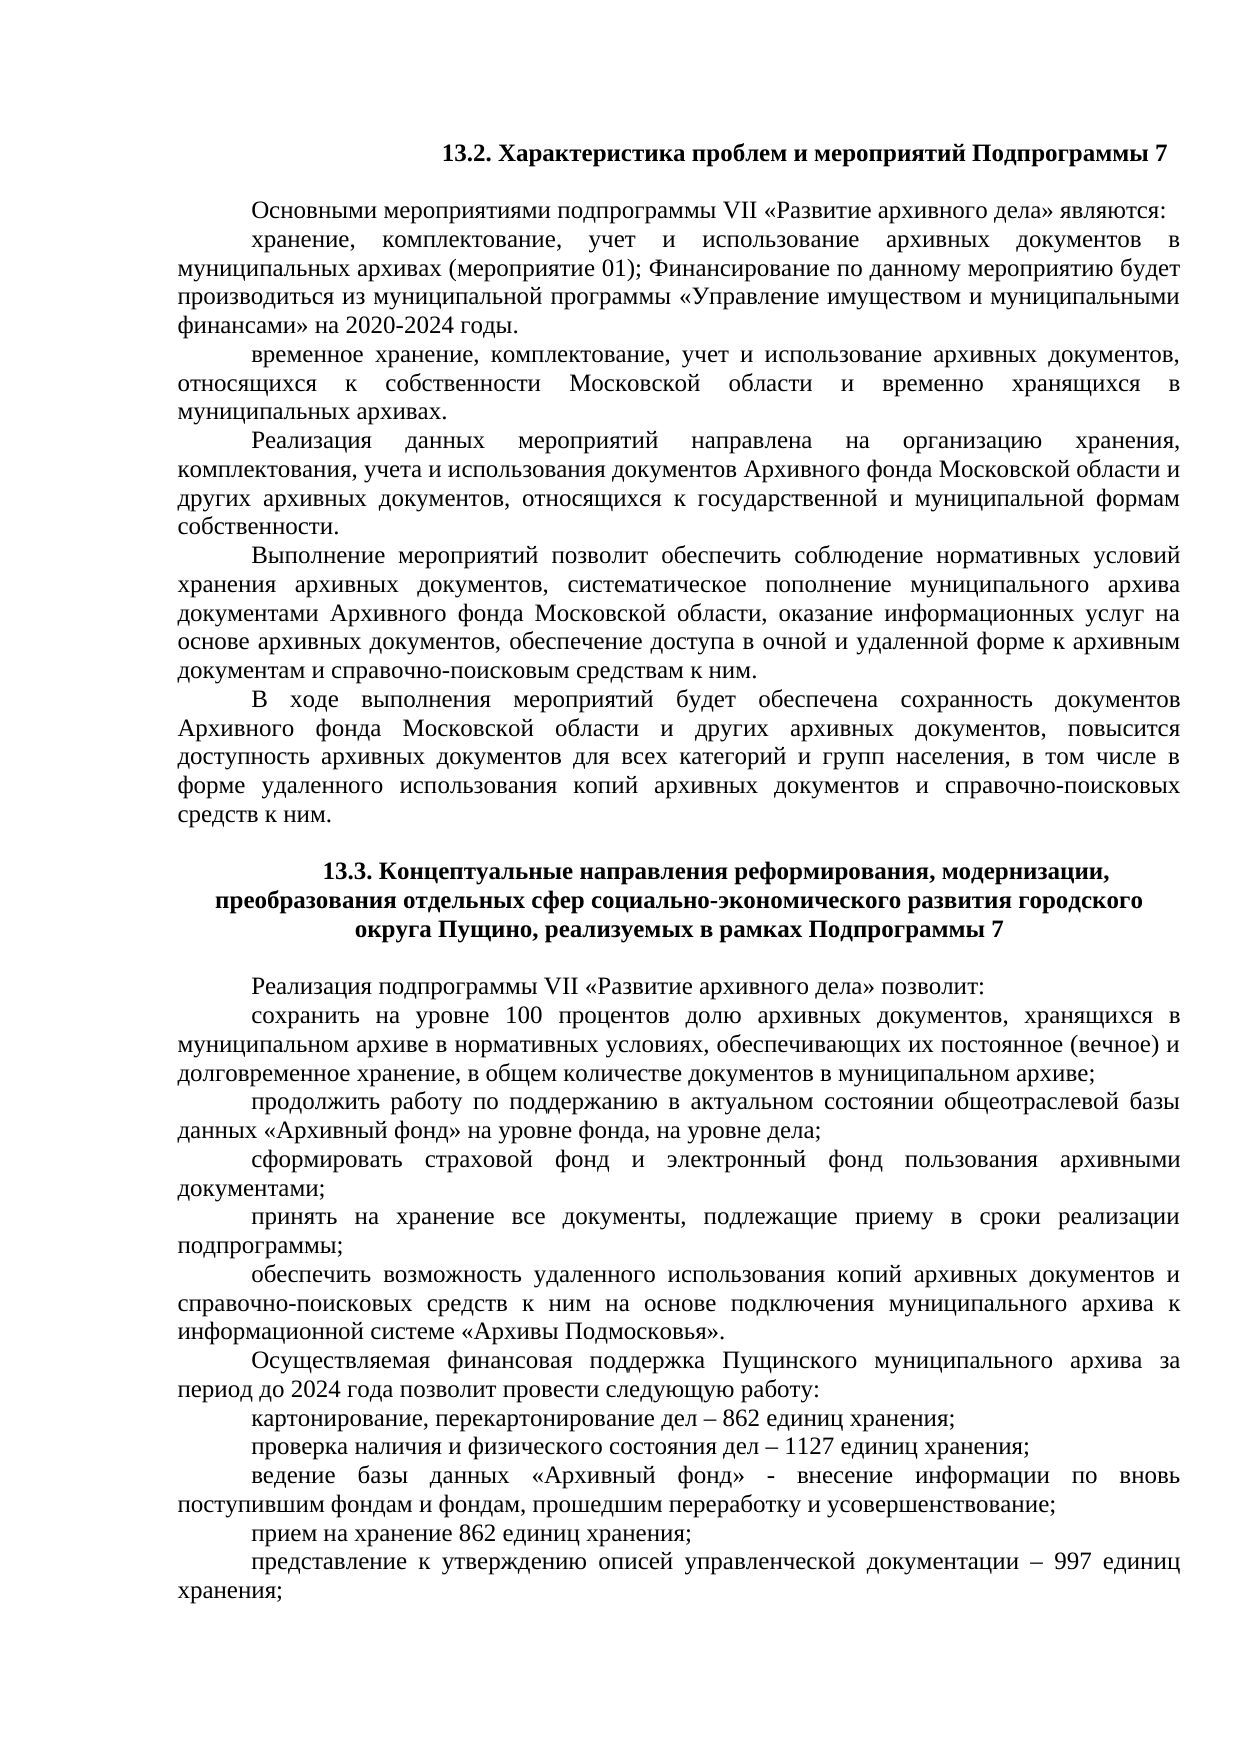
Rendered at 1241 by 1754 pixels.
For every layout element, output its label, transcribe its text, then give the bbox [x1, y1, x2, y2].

text 13.3. Концептуальные направления реформирования, модернизации, преобразования отдельных сфер социально-экономического развития городского округа Пущино, реализуемых в рамках Подпрограммы 7 [177, 856, 1181, 943]
text хранение, комплектование, учет и использование архивных документов в муниципальных архивах (мероприятие 01); Финансирование по данному мероприятию будет производиться из муниципальной программы «Управление имуществом и муниципальными финансами» на 2020-2024 годы. [177, 224, 1181, 339]
text Реализация подпрограммы VII «Развитие архивного дела» позволит: [177, 971, 1181, 1000]
text картонирование, перекартонирование дел – 862 единиц хранения; [177, 1403, 1181, 1431]
text сформировать страховой фонд и электронный фонд пользования архивными документами; [177, 1144, 1181, 1201]
text сохранить на уровне 100 процентов долю архивных документов, хранящихся в муниципальном архиве в нормативных условиях, обеспечивающих их постоянное (вечное) и долговременное хранение, в общем количестве документов в муниципальном архиве; [177, 1000, 1181, 1086]
text обеспечить возможность удаленного использования копий архивных документов и справочно-поисковых средств к ним на основе подключения муниципального архива к информационной системе «Архивы Подмосковья». [177, 1259, 1181, 1345]
text В ходе выполнения мероприятий будет обеспечена сохранность документов Архивного фонда Московской области и других архивных документов, повысится доступность архивных документов для всех категорий и групп населения, в том числе в форме удаленного использования копий архивных документов и справочно-поисковых средств к ним. [177, 684, 1181, 828]
text Основными мероприятиями подпрограммы VII «Развитие архивного дела» являются: [177, 195, 1181, 224]
text ведение базы данных «Архивный фонд» - внесение информации по вновь поступившим фондам и фондам, прошедшим переработку и усовершенствование; [177, 1460, 1181, 1518]
text продолжить работу по поддержанию в актуальном состоянии общеотраслевой базы данных «Архивный фонд» на уровне фонда, на уровне дела; [177, 1086, 1181, 1144]
text Реализация данных мероприятий направлена на организацию хранения, комплектования, учета и использования документов Архивного фонда Московской области и других архивных документов, относящихся к государственной и муниципальной формам собственности. [177, 425, 1181, 540]
text принять на хранение все документы, подлежащие приему в сроки реализации подпрограммы; [177, 1201, 1181, 1259]
text проверка наличия и физического состояния дел – 1127 единиц хранения; [177, 1431, 1181, 1460]
text Выполнение мероприятий позволит обеспечить соблюдение нормативных условий хранения архивных документов, систематическое пополнение муниципального архива документами Архивного фонда Московской области, оказание информационных услуг на основе архивных документов, обеспечение доступа в очной и удаленной форме к архивным документам и справочно-поисковым средствам к ним. [177, 540, 1181, 684]
text 13.2. Характеристика проблем и мероприятий Подпрограммы 7 [354, 138, 1181, 166]
text временное хранение, комплектование, учет и использование архивных документов, относящихся к собственности Московской области и временно хранящихся в муниципальных архивах. [177, 339, 1181, 425]
text прием на хранение 862 единиц хранения; [177, 1518, 1181, 1546]
text Осуществляемая финансовая поддержка Пущинского муниципального архива за период до 2024 года позволит провести следующую работу: [177, 1345, 1181, 1403]
text представление к утверждению описей управленческой документации – 997 единиц хранения; [177, 1546, 1181, 1604]
